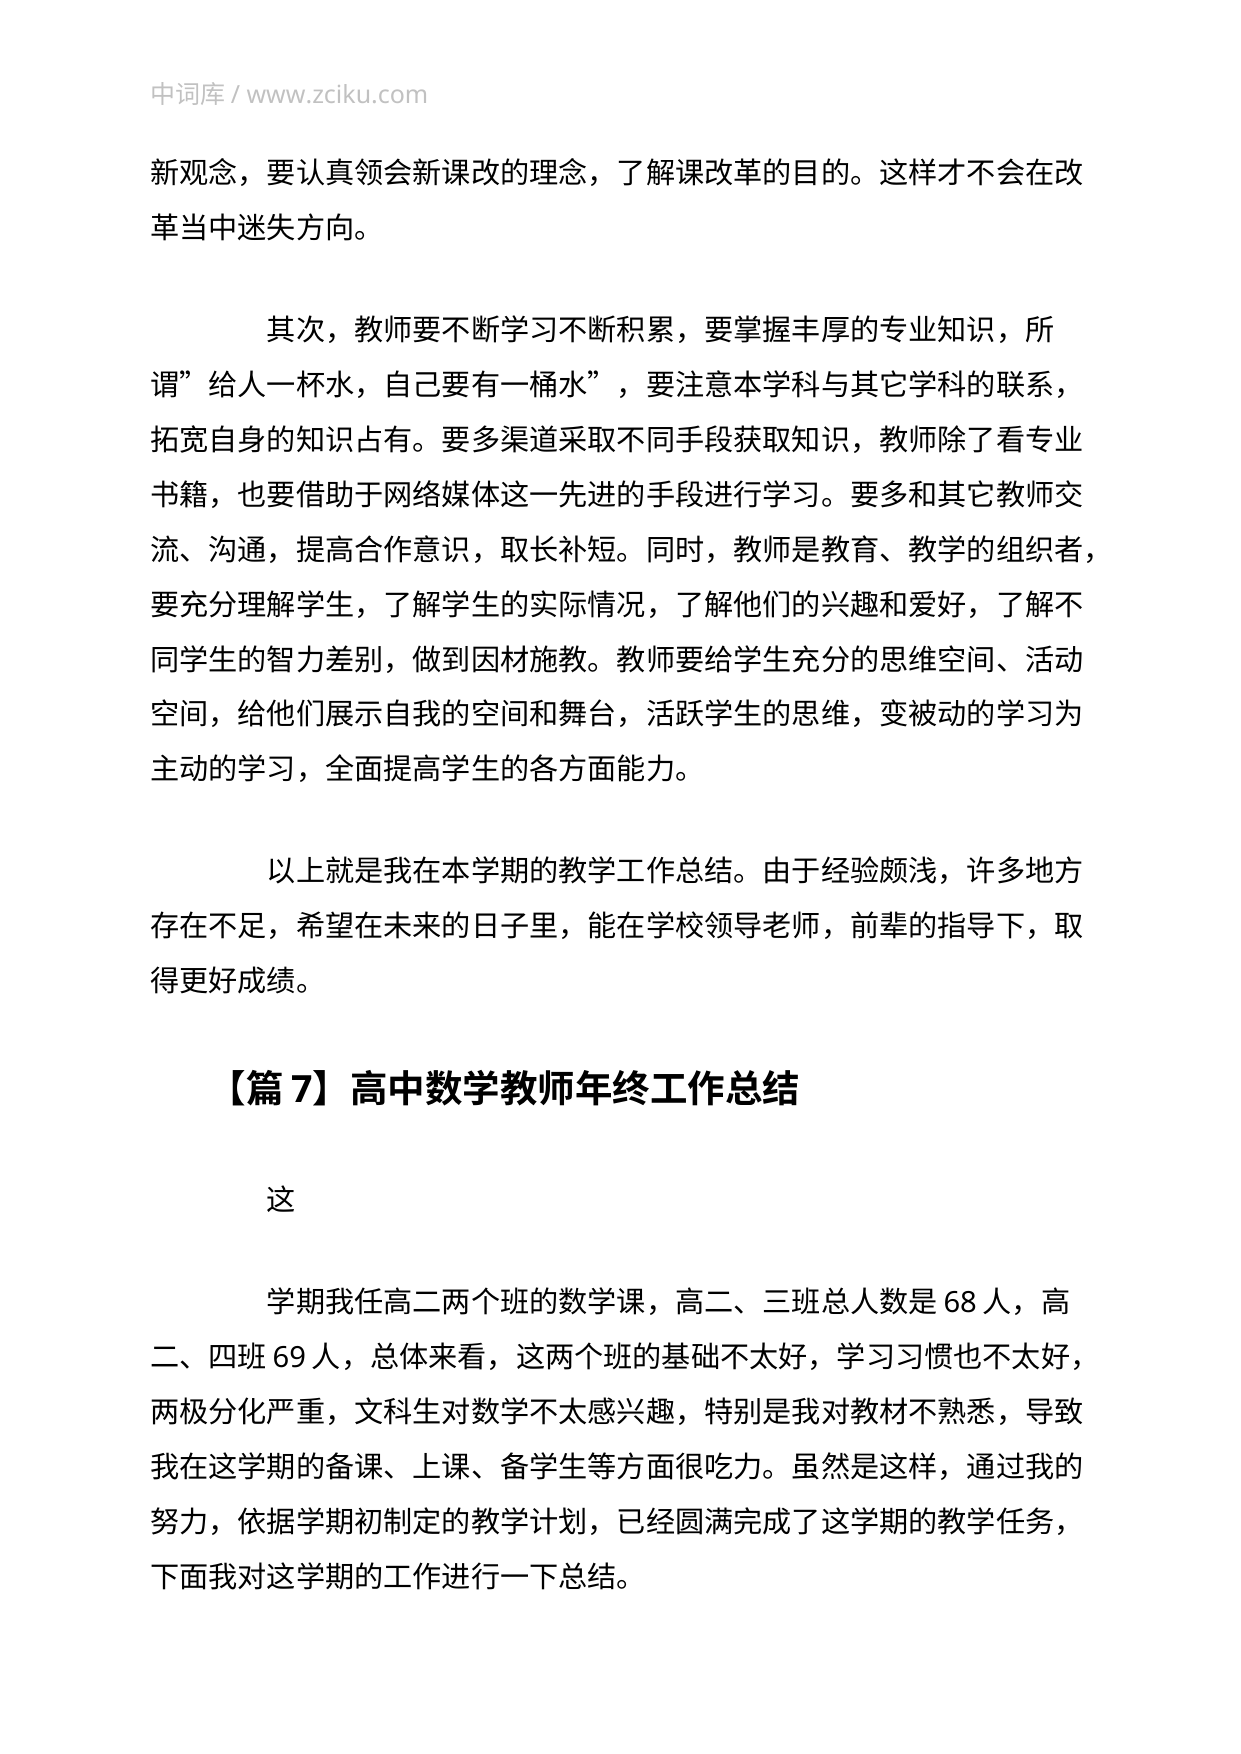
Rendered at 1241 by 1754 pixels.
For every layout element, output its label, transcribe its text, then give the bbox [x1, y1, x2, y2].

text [150, 150, 1090, 247]
text 其次，教师要不断学习不断积累，要掌握丰厚的专业知识，所谓”给人一杯水，自己要有一桶水”，要注意本学科与其它学科的联系，拓宽自身的知识占有。要多渠道采取不同手段获取知识，教师除了看专业书籍，也要借助于网络媒体这一先进的手段进行学习。要多和其它教师交流、沟通，提高合作意识，取长补短。同时，教师是教育、教学的组织者，要充分理解学生，了解学生的实际情况，了解他们的兴趣和爱好，了解不同学生的智力差别，做到因材施教。教师要给学生充分的思维空间、活动空间，给他们展示自我的空间和舞台，活跃学生的思维，变被动的学习为主动的学习，全面提高学生的各方面能力。 [150, 307, 1090, 788]
text 以上就是我在本学期的教学工作总结。由于经验颇浅，许多地方存在不足，希望在未来的日子里，能在学校领导老师，前辈的指导下，取得更好成绩。 [150, 848, 1090, 1000]
text 学期我任高二两个班的数学课，高二、三班总人数是68人，高二、四班69人，总体来看，这两个班的基础不太好，学习习惯也不太好，两极分化严重，文科生对数学不太感兴趣，特别是我对教材不熟悉，导致我在这学期的备课、上课、备学生等方面很吃力。虽然是这样，通过我的努力，依据学期初制定的教学计划，已经圆满完成了这学期的教学任务，下面我对这学期的工作进行一下总结。 [150, 1278, 1090, 1596]
text 这 [150, 1177, 1090, 1219]
text 【篇7】高中数学教师年终工作总结 [150, 1059, 1090, 1114]
